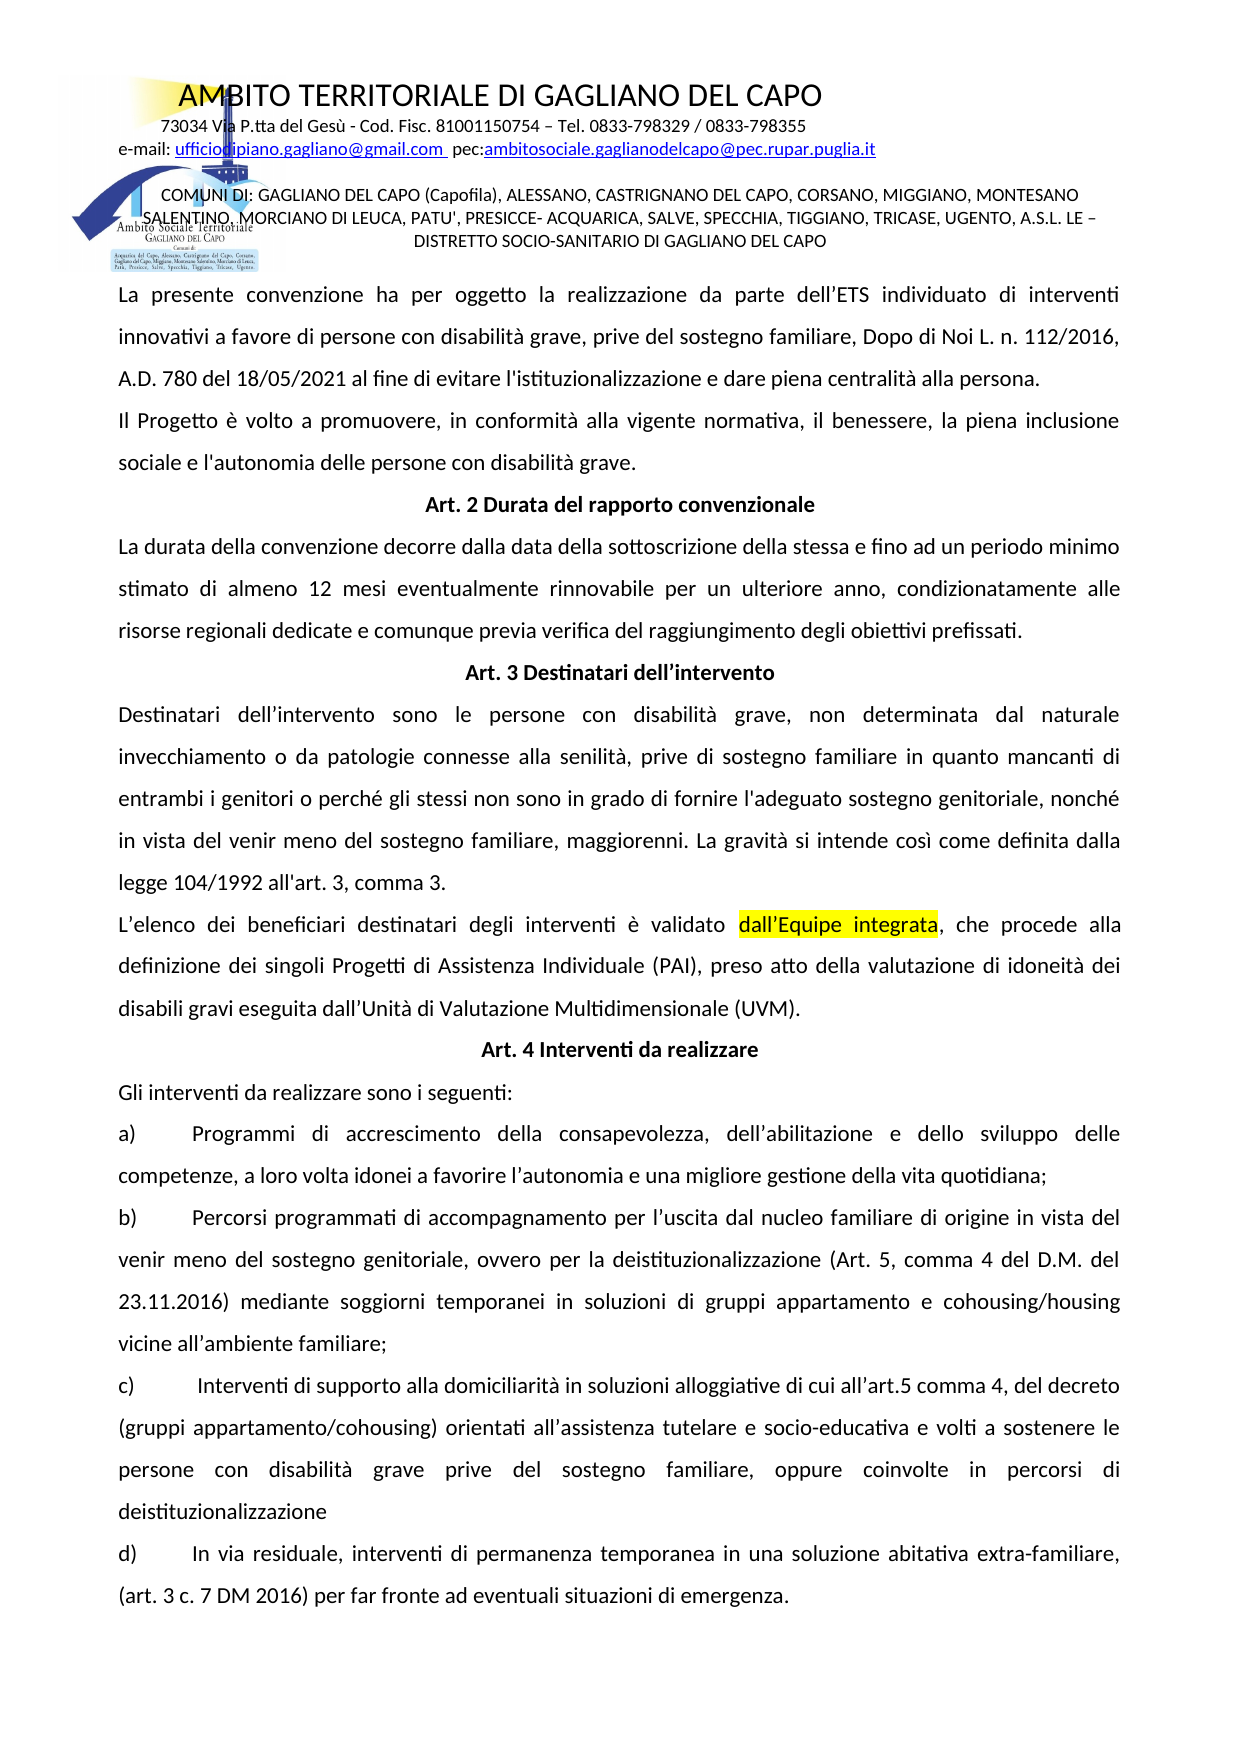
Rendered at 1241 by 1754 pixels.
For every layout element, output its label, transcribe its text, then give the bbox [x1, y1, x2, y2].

text La presente convenzione ha per oggetto la realizzazione da parte dell’ETS individuato di interventi innovativi a favore di persone con disabilità grave, prive del sostegno familiare, Dopo di Noi L. n. 112/2016, A.D. 780 del 18/05/2021 al fine di evitare l'istituzionalizzazione e dare piena centralità alla persona. [118, 280, 1122, 392]
text Art. 4 Interventi da realizzare [118, 1036, 1122, 1064]
text a) Programmi di accrescimento della consapevolezza, dell’abilitazione e dello sviluppo delle competenze, a loro volta idonei a favorire l’autonomia e una migliore gestione della vita quotidiana; [118, 1119, 1122, 1189]
text Art. 2 Durata del rapporto convenzionale [118, 490, 1122, 518]
text Art. 3 Destinatari dell’intervento [118, 658, 1122, 686]
text L’elenco dei beneficiari destinatari degli interventi è validato dall’Equipe integrata, che procede alla definizione dei singoli Progetti di Assistenza Individuale (PAI), preso atto della valutazione di idoneità dei disabili gravi eseguita dall’Unità di Valutazione Multidimensionale (UVM). [118, 910, 1122, 1022]
text Il Progetto è volto a promuovere, in conformità alla vigente normativa, il benessere, la piena inclusione sociale e l'autonomia delle persone con disabilità grave. [118, 406, 1122, 476]
text b) Percorsi programmati di accompagnamento per l’uscita dal nucleo familiare di origine in vista del venir meno del sostegno genitoriale, ovvero per la deistituzionalizzazione (Art. 5, comma 4 del D.M. del 23.11.2016) mediante soggiorni temporanei in soluzioni di gruppi appartamento e cohousing/housing vicine all’ambiente familiare; [118, 1203, 1122, 1357]
text Destinatari dell’intervento sono le persone con disabilità grave, non determinata dal naturale invecchiamento o da patologie connesse alla senilità, prive di sostegno familiare in quanto mancanti di entrambi i genitori o perché gli stessi non sono in grado di fornire l'adeguato sostegno genitoriale, nonché in vista del venir meno del sostegno familiare, maggiorenni. La gravità si intende così come definita dalla legge 104/1992 all'art. 3, comma 3. [118, 700, 1122, 896]
picture [282, 190, 286, 200]
picture [279, 213, 286, 223]
picture [57, 75, 286, 272]
text d) In via residuale, interventi di permanenza temporanea in una soluzione abitativa extra-familiare, (art. 3 c. 7 DM 2016) per far fronte ad eventuali situazioni di emergenza. [118, 1539, 1122, 1609]
text La durata della convenzione decorre dalla data della sottoscrizione della stessa e fino ad un periodo minimo stimato di almeno 12 mesi eventualmente rinnovabile per un ulteriore anno, condizionatamente alle risorse regionali dedicate e comunque previa verifica del raggiungimento degli obiettivi prefissati. [118, 532, 1122, 644]
text c) Interventi di supporto alla domiciliarità in soluzioni alloggiative di cui all’art.5 comma 4, del decreto (gruppi appartamento/cohousing) orientati all’assistenza tutelare e socio-educativa e volti a sostenere le persone con disabilità grave prive del sostegno familiare, oppure coinvolte in percorsi di deistituzionalizzazione [118, 1371, 1122, 1525]
picture [272, 87, 286, 104]
text Gli interventi da realizzare sono i seguenti: [118, 1078, 1122, 1106]
